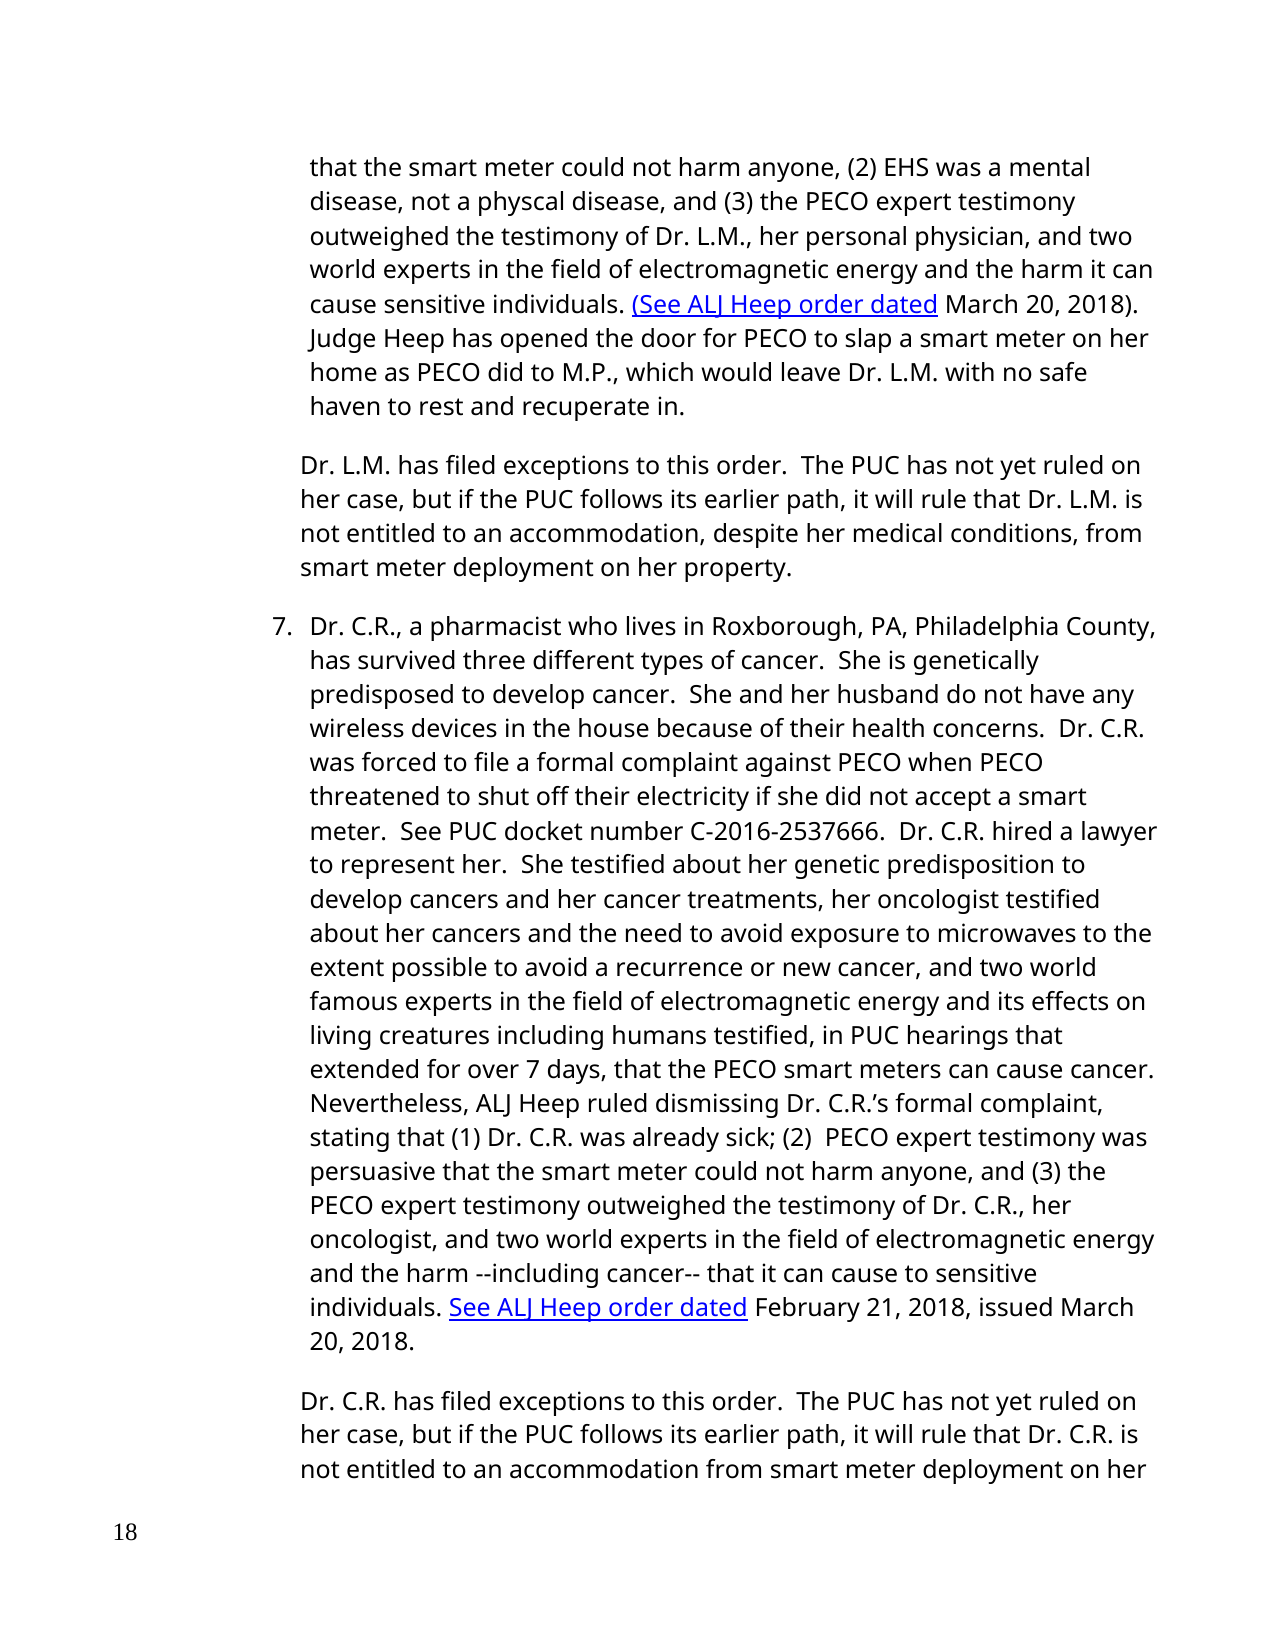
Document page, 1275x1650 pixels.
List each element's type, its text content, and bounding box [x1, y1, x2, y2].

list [272, 150, 1162, 422]
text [300, 1383, 1162, 1485]
list Dr. C.R., a pharmacist who lives in Roxborough, PA, Philadelphia County, has survived three different types of cancer. She is genetically predisposed to develop cancer. She and her husband do not have any wireless devices in the house because of their health concerns. Dr. C.R. was forced to file a formal complaint against PECO when PECO threatened to shut off their electricity if she did not accept a smart meter. See PUC docket number C-2016-2537666. Dr. C.R. hired a lawyer to represent her. She testified about her genetic predisposition to develop cancers and her cancer treatments, her oncologist testified about her cancers and the need to avoid exposure to microwaves to the extent possible to avoid a recurrence or new cancer, and two world famous experts in the field of electromagnetic energy and its effects on living creatures including humans testified, in PUC hearings that extended for over 7 days, that the PECO smart meters can cause cancer. Nevertheless, ALJ Heep ruled dismissing Dr. C.R.’s formal complaint, stating that (1) Dr. C.R. was already sick; (2) PECO expert testimony was persuasive that the smart meter could not harm anyone, and (3) the PECO expert testimony outweighed the testimony of Dr. C.R., her oncologist, and two world experts in the field of electromagnetic energy and the harm --including cancer-- that it can cause to sensitive individuals. See ALJ Heep order dated February 21, 2018, issued March 20, 2018. [272, 609, 1162, 1358]
text Dr. L.M. has filed exceptions to this order. The PUC has not yet ruled on her case, but if the PUC follows its earlier path, it will rule that Dr. L.M. is not entitled to an accommodation, despite her medical conditions, from smart meter deployment on her property. [300, 447, 1162, 584]
